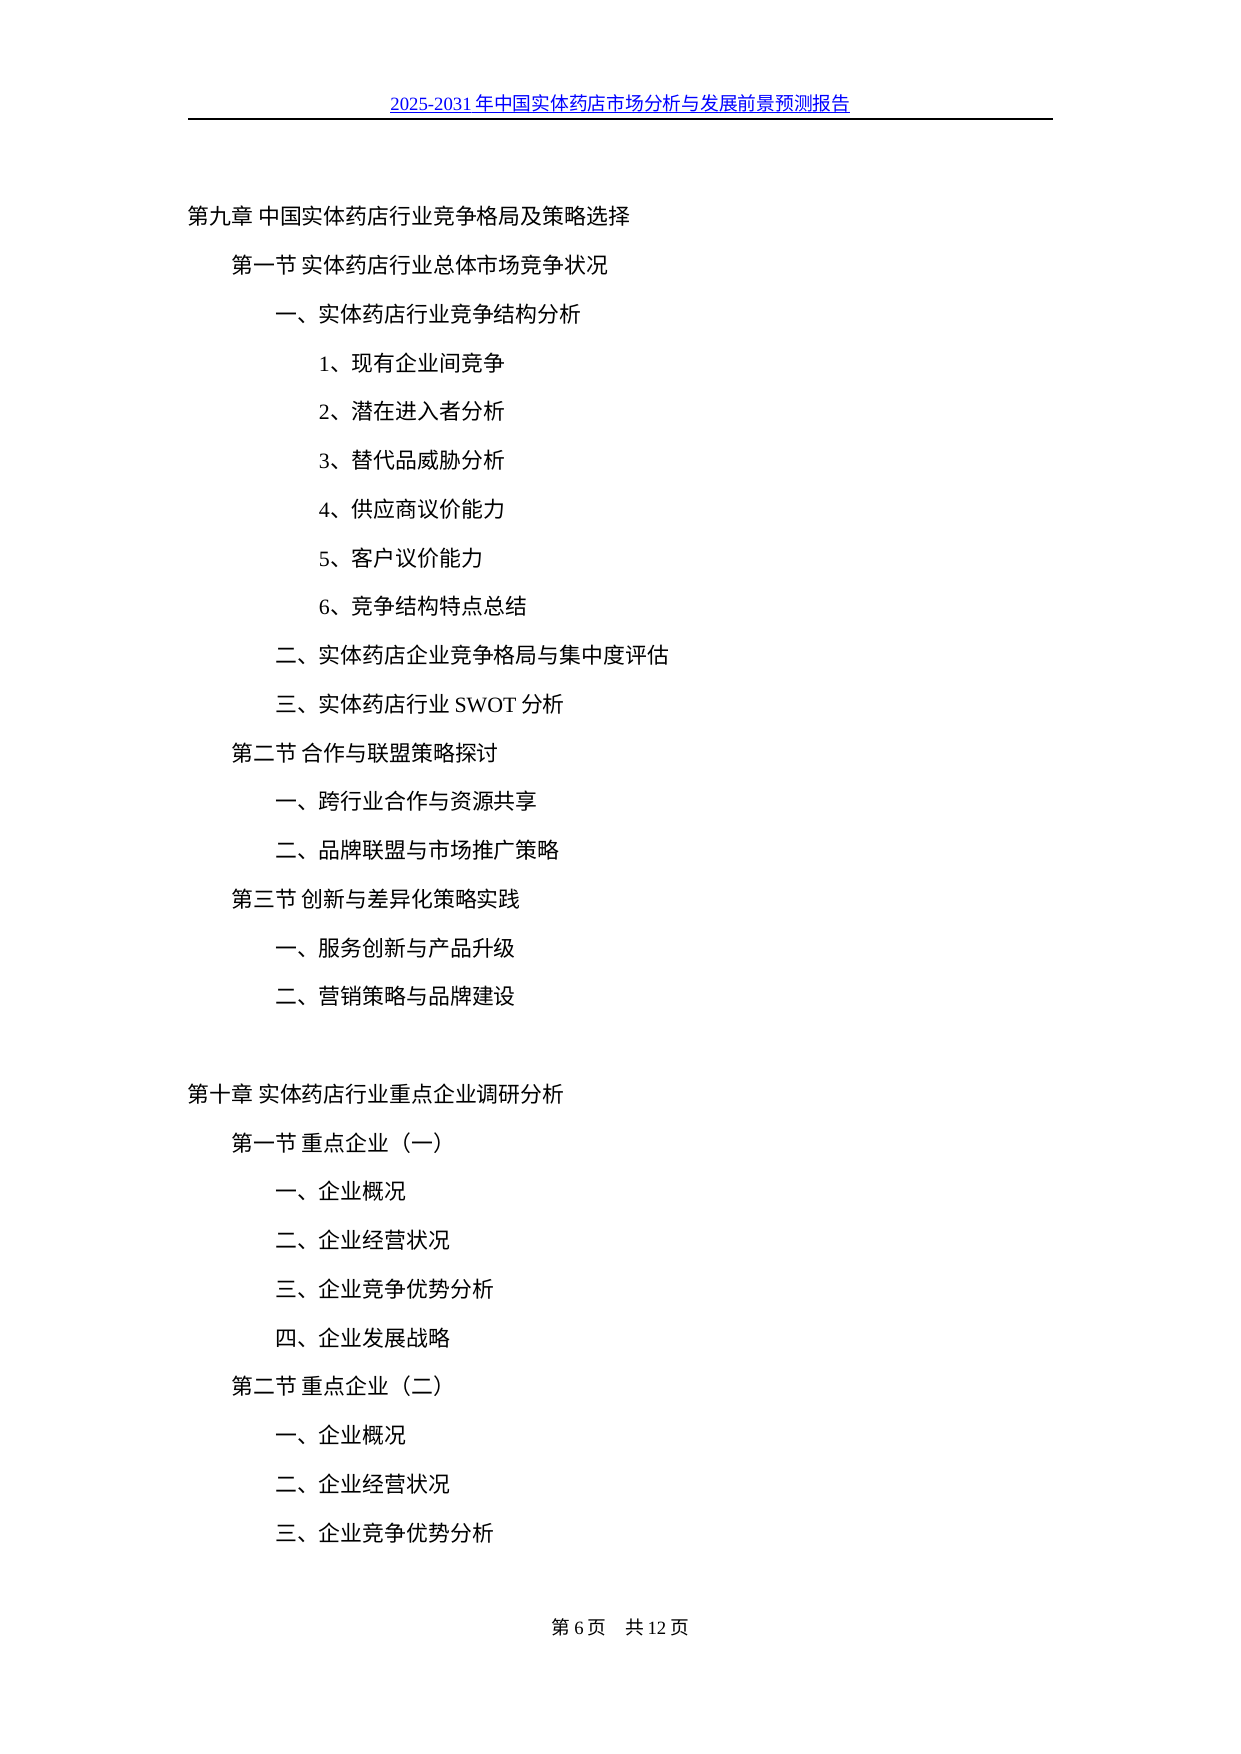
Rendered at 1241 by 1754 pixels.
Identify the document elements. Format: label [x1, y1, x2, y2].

text [187, 150, 1053, 1548]
